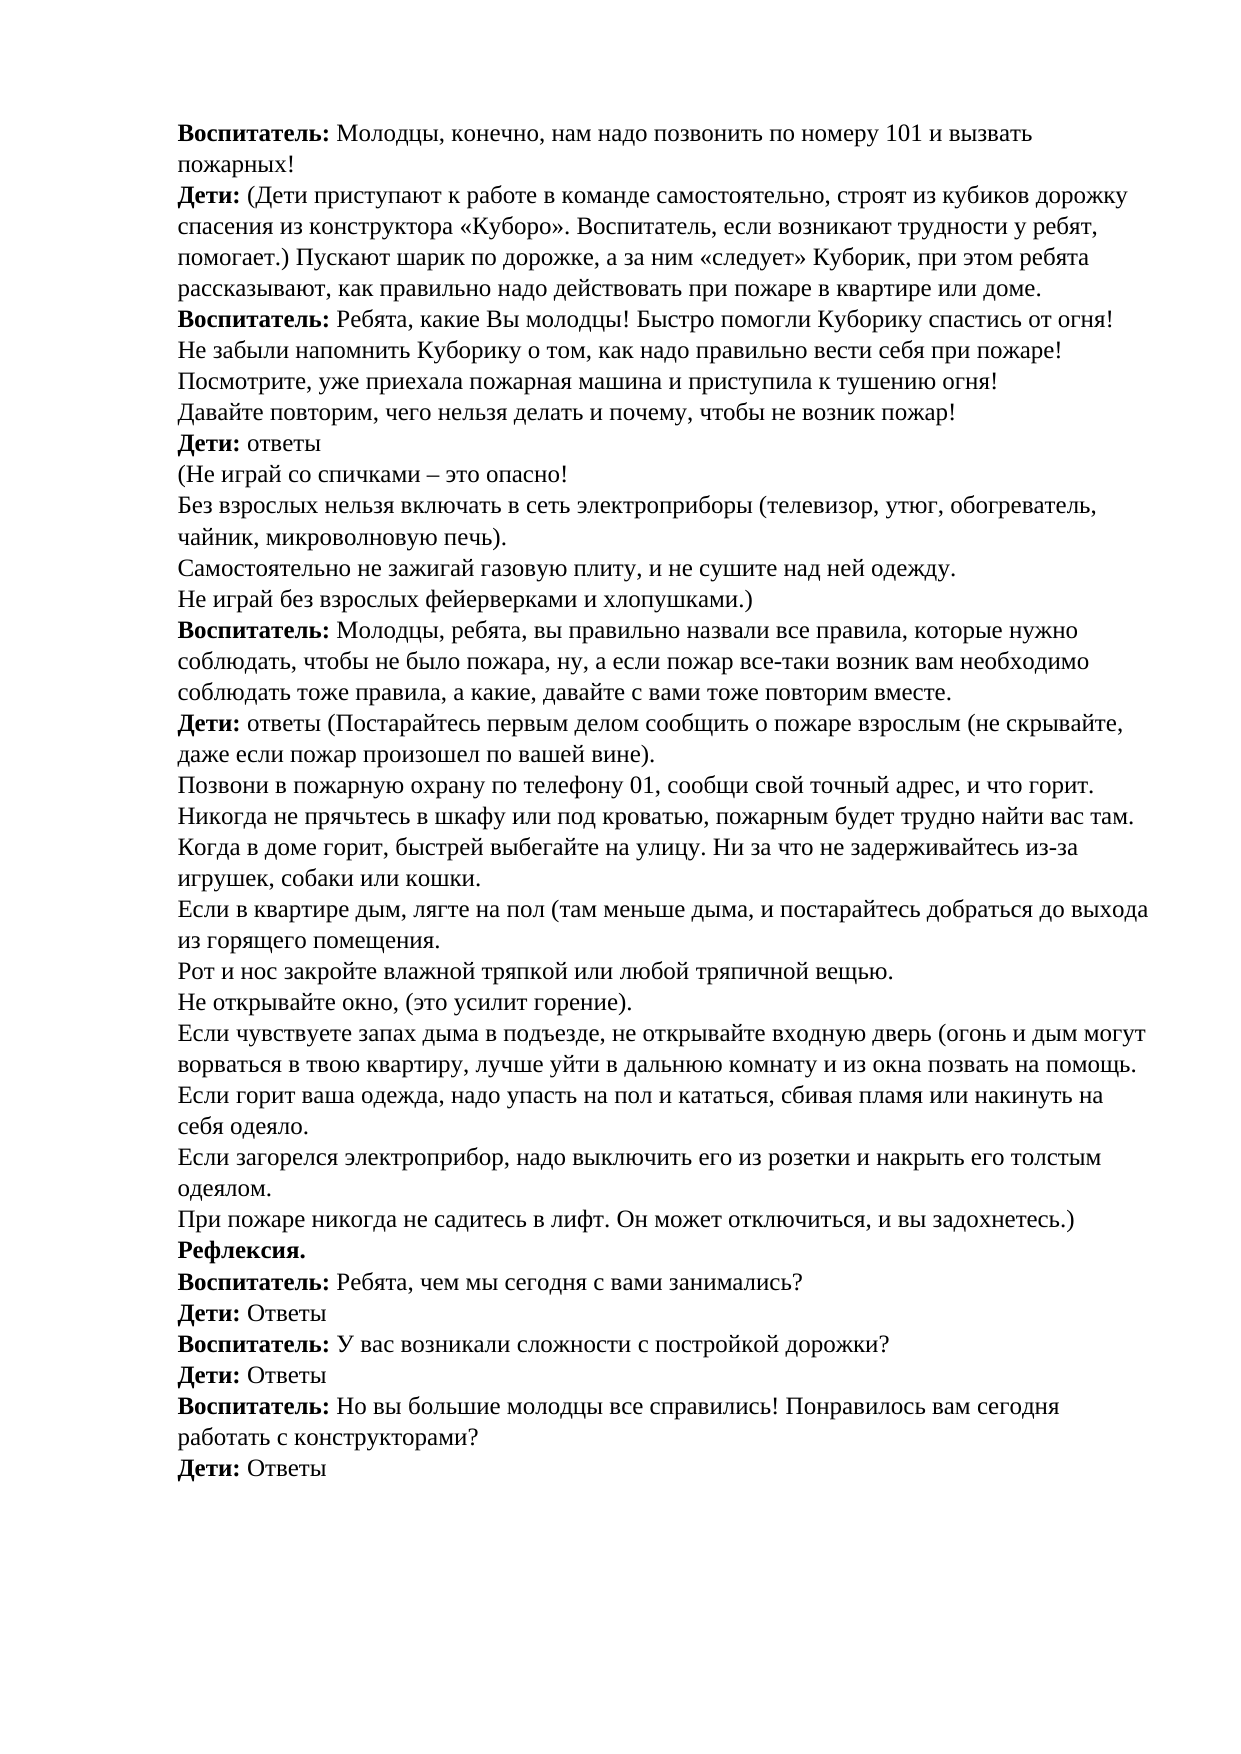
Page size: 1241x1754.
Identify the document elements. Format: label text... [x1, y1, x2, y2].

text Воспитатель: Молодцы, ребята, вы правильно назвали все правила, которые нужно соблюдать, чтобы не было пожара, ну, а если пожар все-таки возник вам необходимо соблюдать тоже правила, а какие, давайте с вами тоже повторим вместе. [177, 615, 1152, 706]
text Дети: (Дети приступают к работе в команде самостоятельно, строят из кубиков дорожку спасения из конструктора «Куборо». Воспитатель, если возникают трудности у ребят, помогает.) Пускают шарик по дорожке, а за ним «следует» Куборик, при этом ребята рассказывают, как правильно надо действовать при пожаре в квартире или доме. [177, 180, 1152, 302]
text Рефлексия. [177, 1236, 1152, 1264]
text Воспитатель: Молодцы, конечно, нам надо позвонить по номеру 101 и вызвать пожарных! [177, 118, 1152, 178]
text (Не играй со спичками – это опасно! [177, 459, 1152, 488]
text Не открывайте окно, (это усилит горение). [177, 987, 1152, 1016]
text Если чувствуете запах дыма в подъезде, не открывайте входную дверь (огонь и дым могут ворваться в твою квартиру, лучше уйти в дальнюю комнату и из окна позвать на помощь. [177, 1018, 1152, 1078]
text Воспитатель: Ребята, какие Вы молодцы! Быстро помогли Куборику спастись от огня! [177, 304, 1152, 333]
text Рот и нос закройте влажной тряпкой или любой тряпичной вещью. [177, 956, 1152, 985]
text Позвони в пожарную охрану по телефону 01, сообщи свой точный адрес, и что горит. [177, 770, 1152, 799]
text При пожаре никогда не садитесь в лифт. Он может отключиться, и вы задохнетесь.) [177, 1204, 1152, 1233]
text Самостоятельно не зажигай газовую плиту, и не сушите над ней одежду. [177, 553, 1152, 581]
text Никогда не прячьтесь в шкафу или под кроватью, пожарным будет трудно найти вас там. [177, 801, 1152, 830]
text Воспитатель: У вас возникали сложности с постройкой дорожки? [177, 1329, 1152, 1357]
text Если в квартире дым, лягте на пол (там меньше дыма, и постарайтесь добраться до выхода из горящего помещения. [177, 894, 1152, 954]
text Дети: ответы (Постарайтесь первым делом сообщить о пожаре взрослым (не скрывайте, даже если пожар произошел по вашей вине). [177, 708, 1152, 768]
text Дети: Ответы [177, 1360, 1152, 1388]
text Дети: ответы [177, 428, 1152, 457]
text Дети: Ответы [177, 1298, 1152, 1326]
text Когда в доме горит, быстрей выбегайте на улицу. Ни за что не задерживайтесь из-за игрушек, собаки или кошки. [177, 832, 1152, 892]
text Если загорелся электроприбор, надо выключить его из розетки и накрыть его толстым одеялом. [177, 1142, 1152, 1202]
text Давайте повторим, чего нельзя делать и почему, чтобы не возник пожар! [177, 397, 1152, 426]
text Не играй без взрослых фейерверками и хлопушками.) [177, 584, 1152, 612]
text Воспитатель: Ребята, чем мы сегодня с вами занимались? [177, 1267, 1152, 1295]
text Дети: Ответы [177, 1453, 1152, 1482]
text Посмотрите, уже приехала пожарная машина и приступила к тушению огня! [177, 366, 1152, 395]
text Не забыли напомнить Куборику о том, как надо правильно вести себя при пожаре! [177, 335, 1152, 364]
text Воспитатель: Но вы большие молодцы все справились! Понравилось вам сегодня работать с конструкторами? [177, 1391, 1152, 1451]
text Без взрослых нельзя включать в сеть электроприборы (телевизор, утюг, обогреватель, чайник, микроволновую печь). [177, 491, 1152, 550]
text Если горит ваша одежда, надо упасть на пол и кататься, сбивая пламя или накинуть на себя одеяло. [177, 1080, 1152, 1140]
